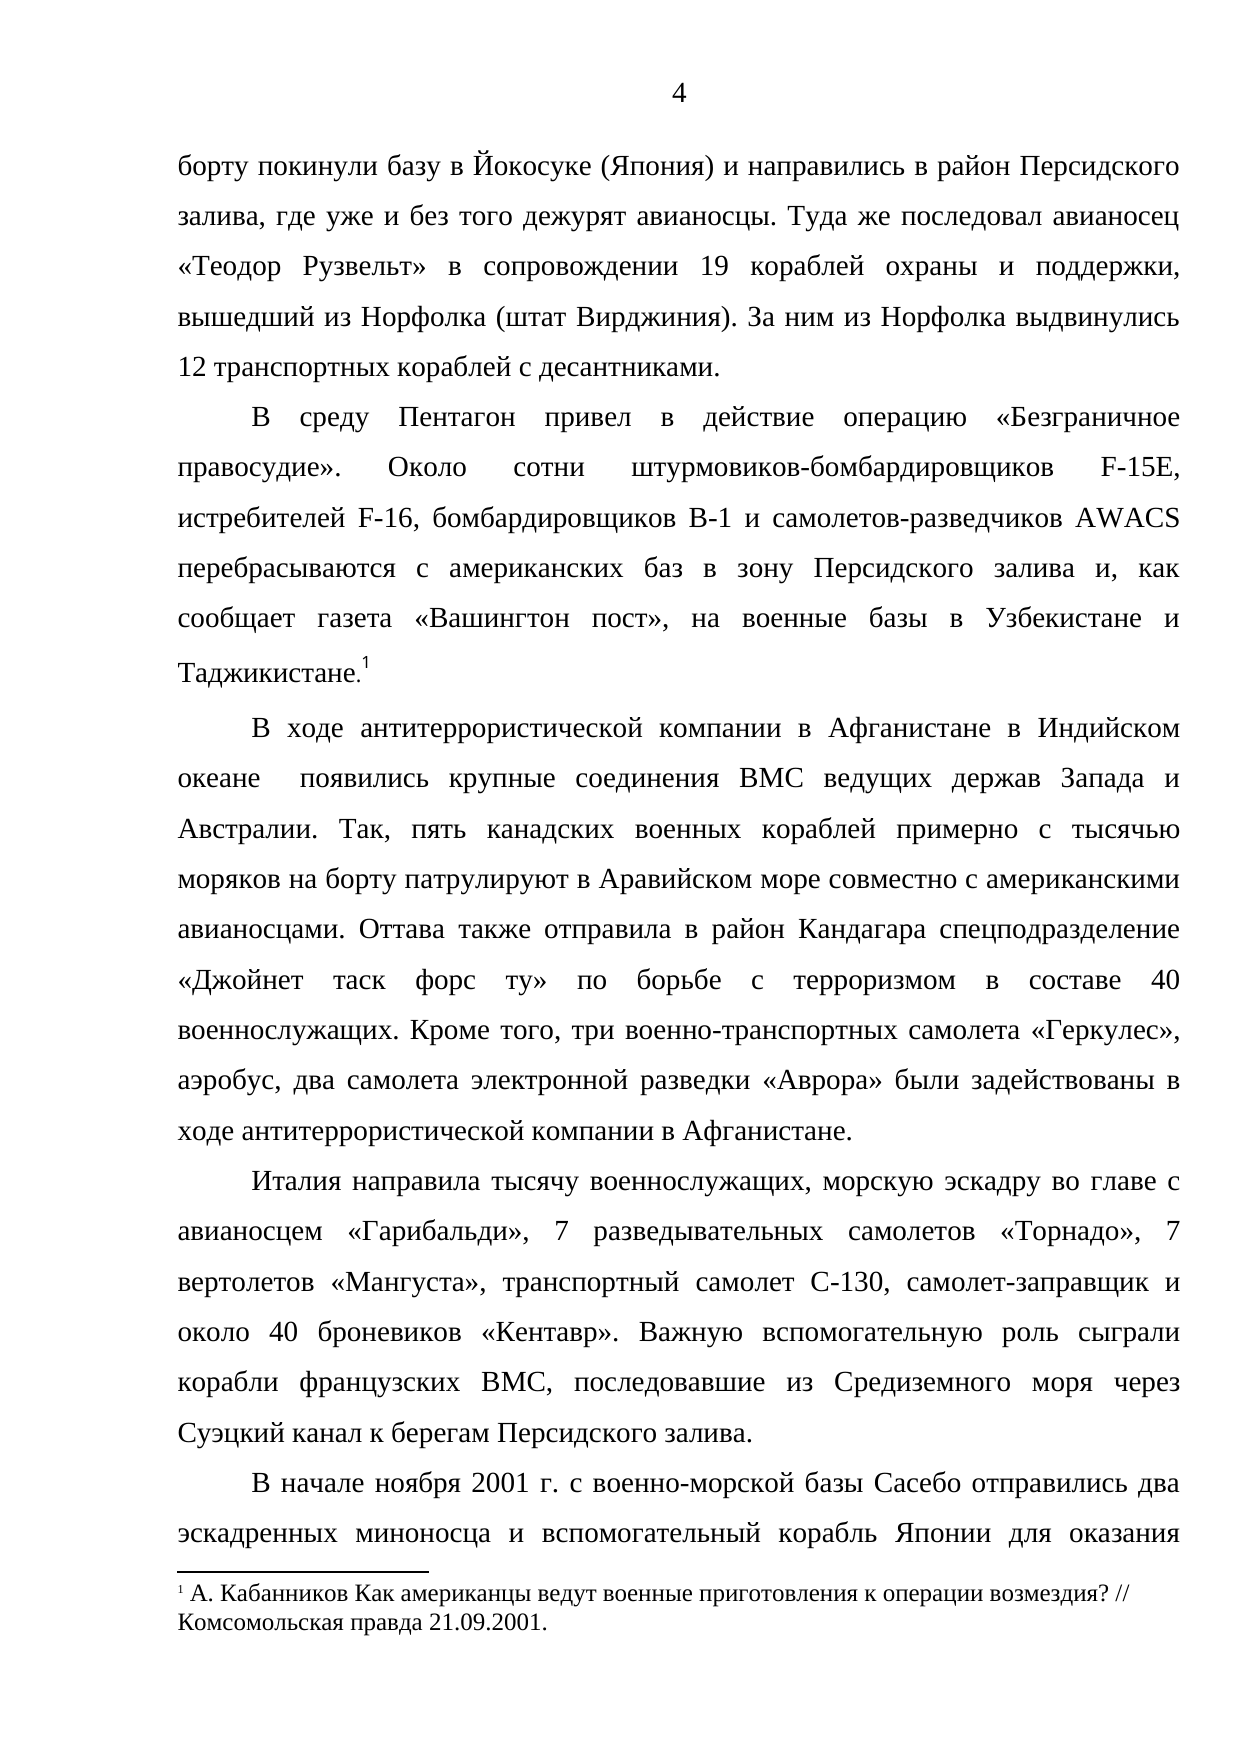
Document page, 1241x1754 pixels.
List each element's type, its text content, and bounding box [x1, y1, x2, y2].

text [177, 1465, 1181, 1549]
text В ходе антитеррористической компании в Афганистане в Индийском океане появились крупные соединения ВМС ведущих держав Запада и Австралии. Так, пять канадских военных кораблей примерно с тысячью моряков на борту патрулируют в Аравийском море совместно с американскими авианосцами. Оттава также отправила в район Кандагара спецподразделение «Джойнет таск форс ту» по борьбе с терроризмом в составе 40 военнослужащих. Кроме того, три военно-транспортных самолета «Геркулес», аэробус, два самолета электронной разведки «Аврора» были задействованы в ходе антитеррористической компании в Афганистане. [177, 710, 1181, 1146]
text Италия направила тысячу военнослужащих, морскую эскадру во главе с авианосцем «Гарибальди», 7 разведывательных самолетов «Торнадо», 7 вертолетов «Мангуста», транспортный самолет С-130, самолет-заправщик и около 40 броневиков «Кентавр». Важную вспомогательную роль сыграли корабли французских ВМС, последовавшие из Средиземного моря через Суэцкий канал к берегам Персидского залива. [177, 1163, 1181, 1448]
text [177, 148, 1181, 382]
text В среду Пентагон привел в действие операцию «Безграничное правосудие». Около сотни штурмовиков-бомбардировщиков F-15E, истребителей F-16, бомбардировщиков B-1 и самолетов-разведчиков AWACS перебрасываются с американских баз в зону Персидского залива и, как сообщает газета «Вашингтон пост», на военные базы в Узбекистане и Таджикистане. [177, 399, 1181, 691]
